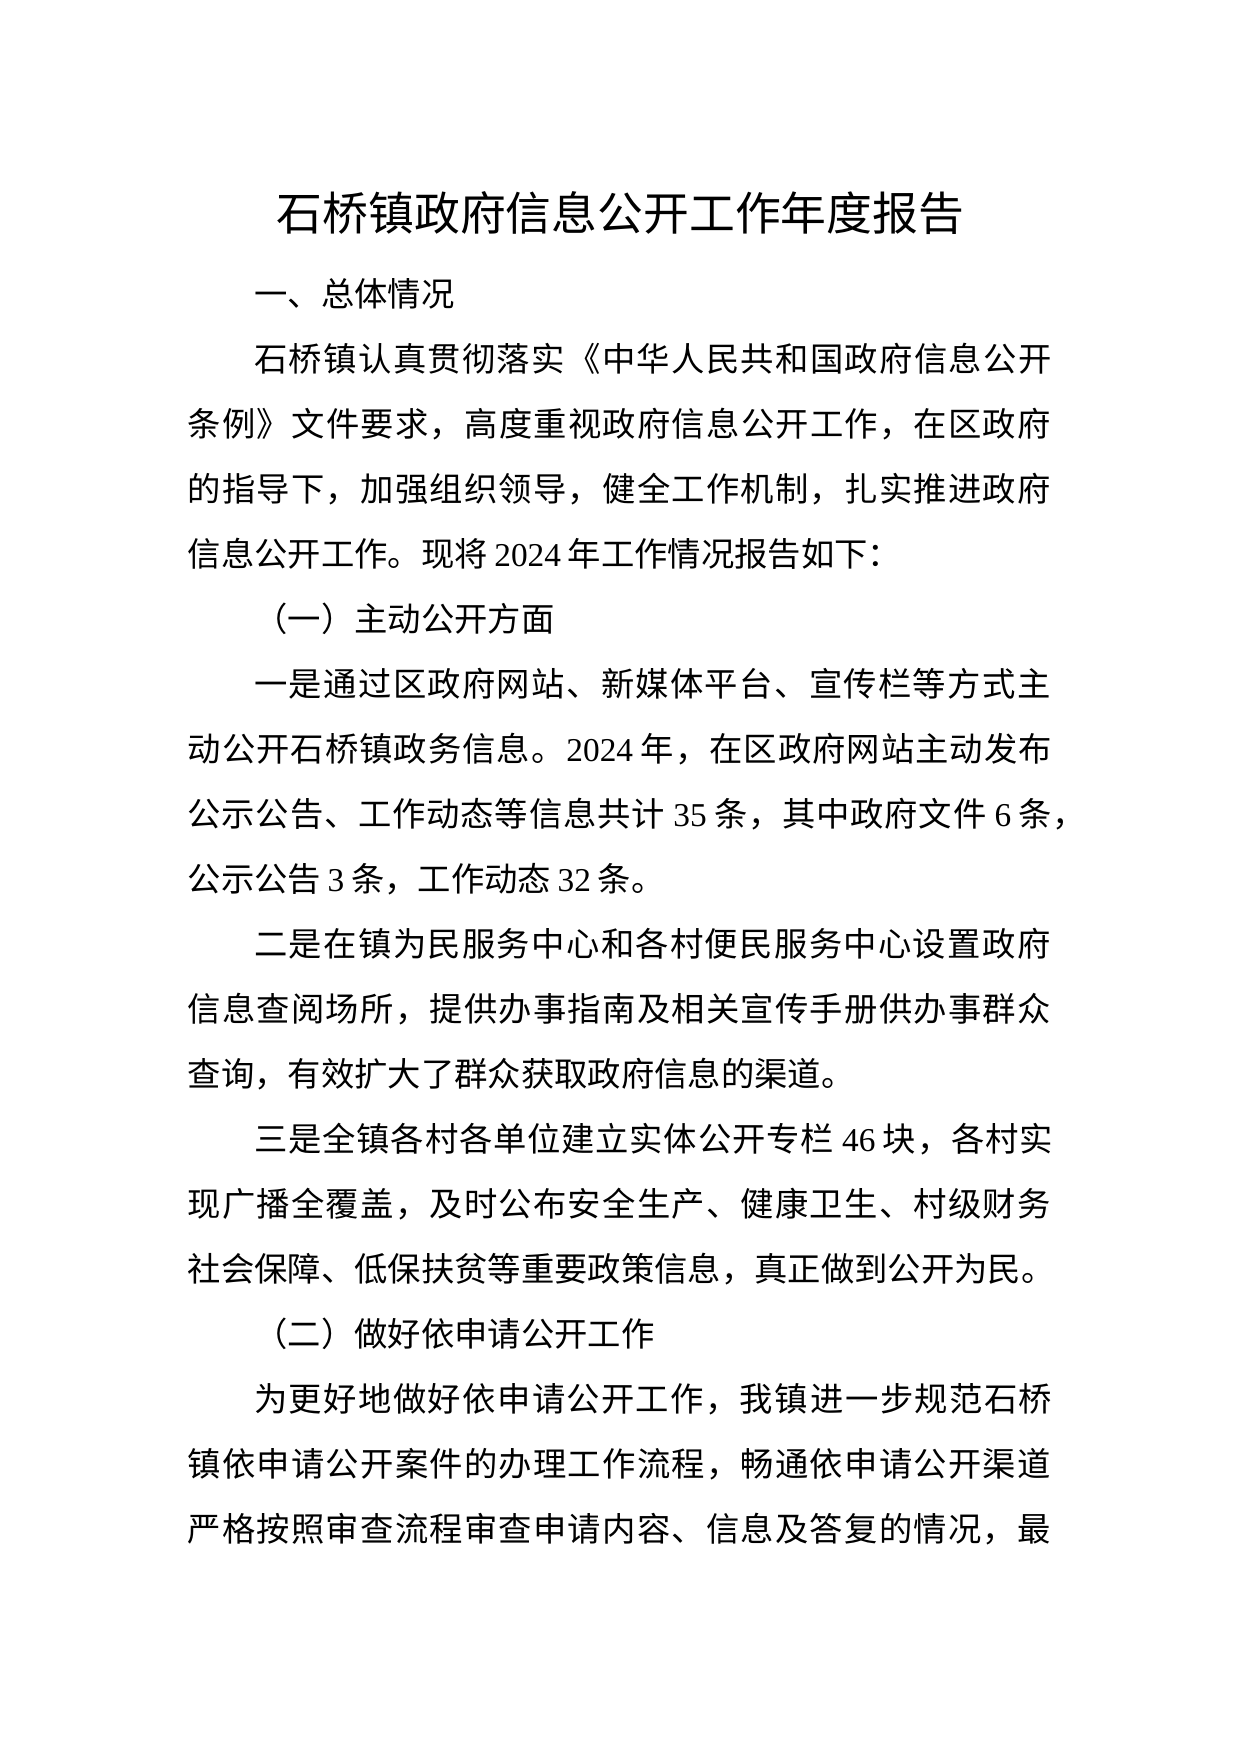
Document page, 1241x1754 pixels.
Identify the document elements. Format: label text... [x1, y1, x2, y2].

text （二）做好依申请公开工作 [187, 1299, 1053, 1364]
text 一是通过区政府网站、新媒体平台、宣传栏等方式主动公开石桥镇政务信息。2024年，在区政府网站主动发布公示公告、工作动态等信息共计35条，其中政府文件6条，公示公告3条，工作动态32条。 [187, 649, 1053, 909]
text 三是全镇各村各单位建立实体公开专栏46块，各村实现广播全覆盖，及时公布安全生产、健康卫生、村级财务、社会保障、低保扶贫等重要政策信息，真正做到公开为民。 [187, 1104, 1053, 1299]
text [187, 1364, 1053, 1559]
text 二是在镇为民服务中心和各村便民服务中心设置政府信息查阅场所，提供办事指南及相关宣传手册供办事群众查询，有效扩大了群众获取政府信息的渠道。 [187, 909, 1053, 1104]
list 主动公开方面 [187, 584, 1053, 649]
text 石桥镇认真贯彻落实《中华人民共和国政府信息公开条例》文件要求，高度重视政府信息公开工作，在区政府的指导下，加强组织领导，健全工作机制，扎实推进政府信息公开工作。现将2024年工作情况报告如下： [187, 324, 1053, 584]
text 石桥镇政府信息公开工作年度报告 [187, 162, 1053, 259]
text 一、总体情况 [187, 259, 1053, 324]
